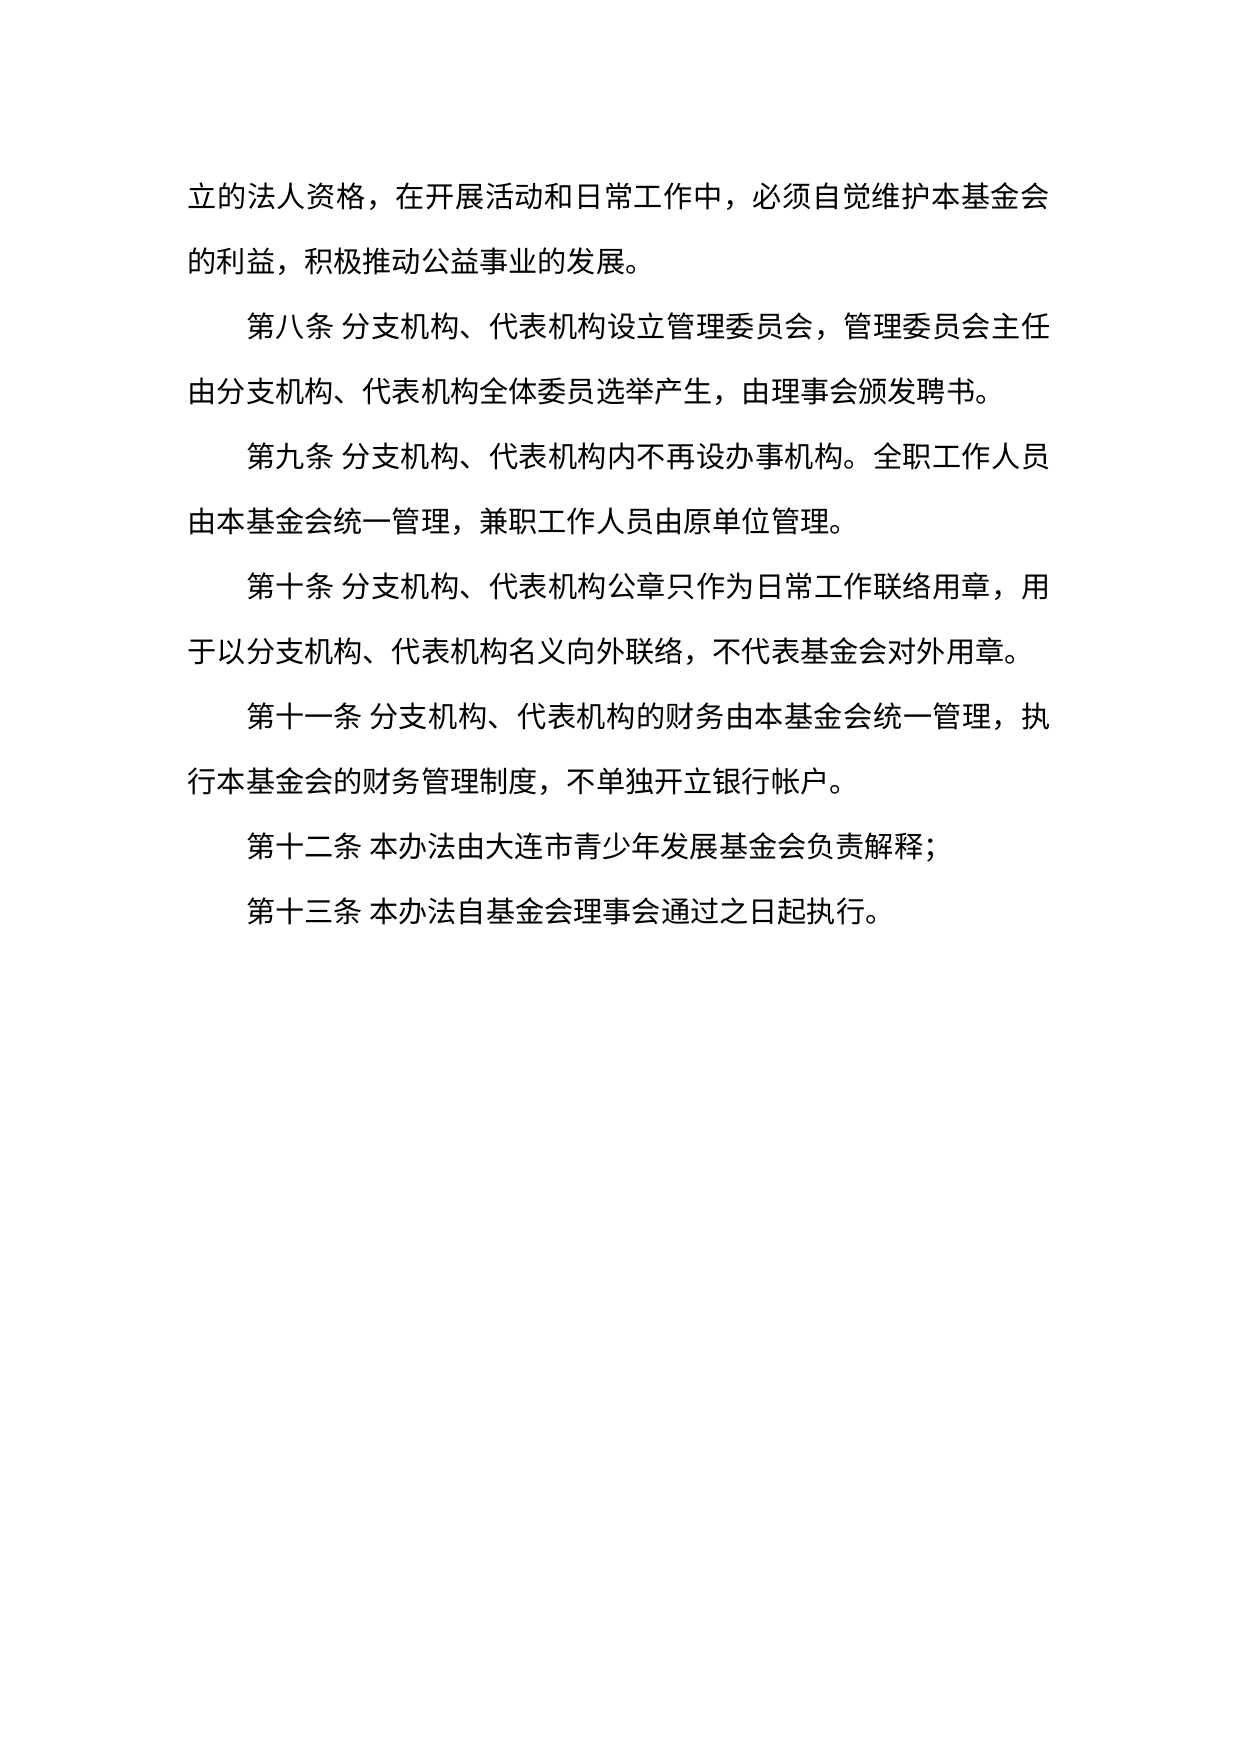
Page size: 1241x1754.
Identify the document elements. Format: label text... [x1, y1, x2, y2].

text 第九条 分支机构、代表机构内不再设办事机构。全职工作人员由本基金会统一管理，兼职工作人员由原单位管理。 [187, 422, 1053, 552]
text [187, 162, 1053, 292]
text 第十条 分支机构、代表机构公章只作为日常工作联络用章，用于以分支机构、代表机构名义向外联络，不代表基金会对外用章。 [187, 552, 1053, 682]
text 第八条 分支机构、代表机构设立管理委员会，管理委员会主任由分支机构、代表机构全体委员选举产生，由理事会颁发聘书。 [187, 292, 1053, 422]
text 第十三条 本办法自基金会理事会通过之日起执行。 [187, 877, 1053, 942]
text 第十二条 本办法由大连市青少年发展基金会负责解释； [187, 812, 1053, 877]
list 分支机构、代表机构的财务由本基金会统一管理，执行本基金会的财务管理制度，不单独开立银行帐户。 [187, 682, 1053, 812]
